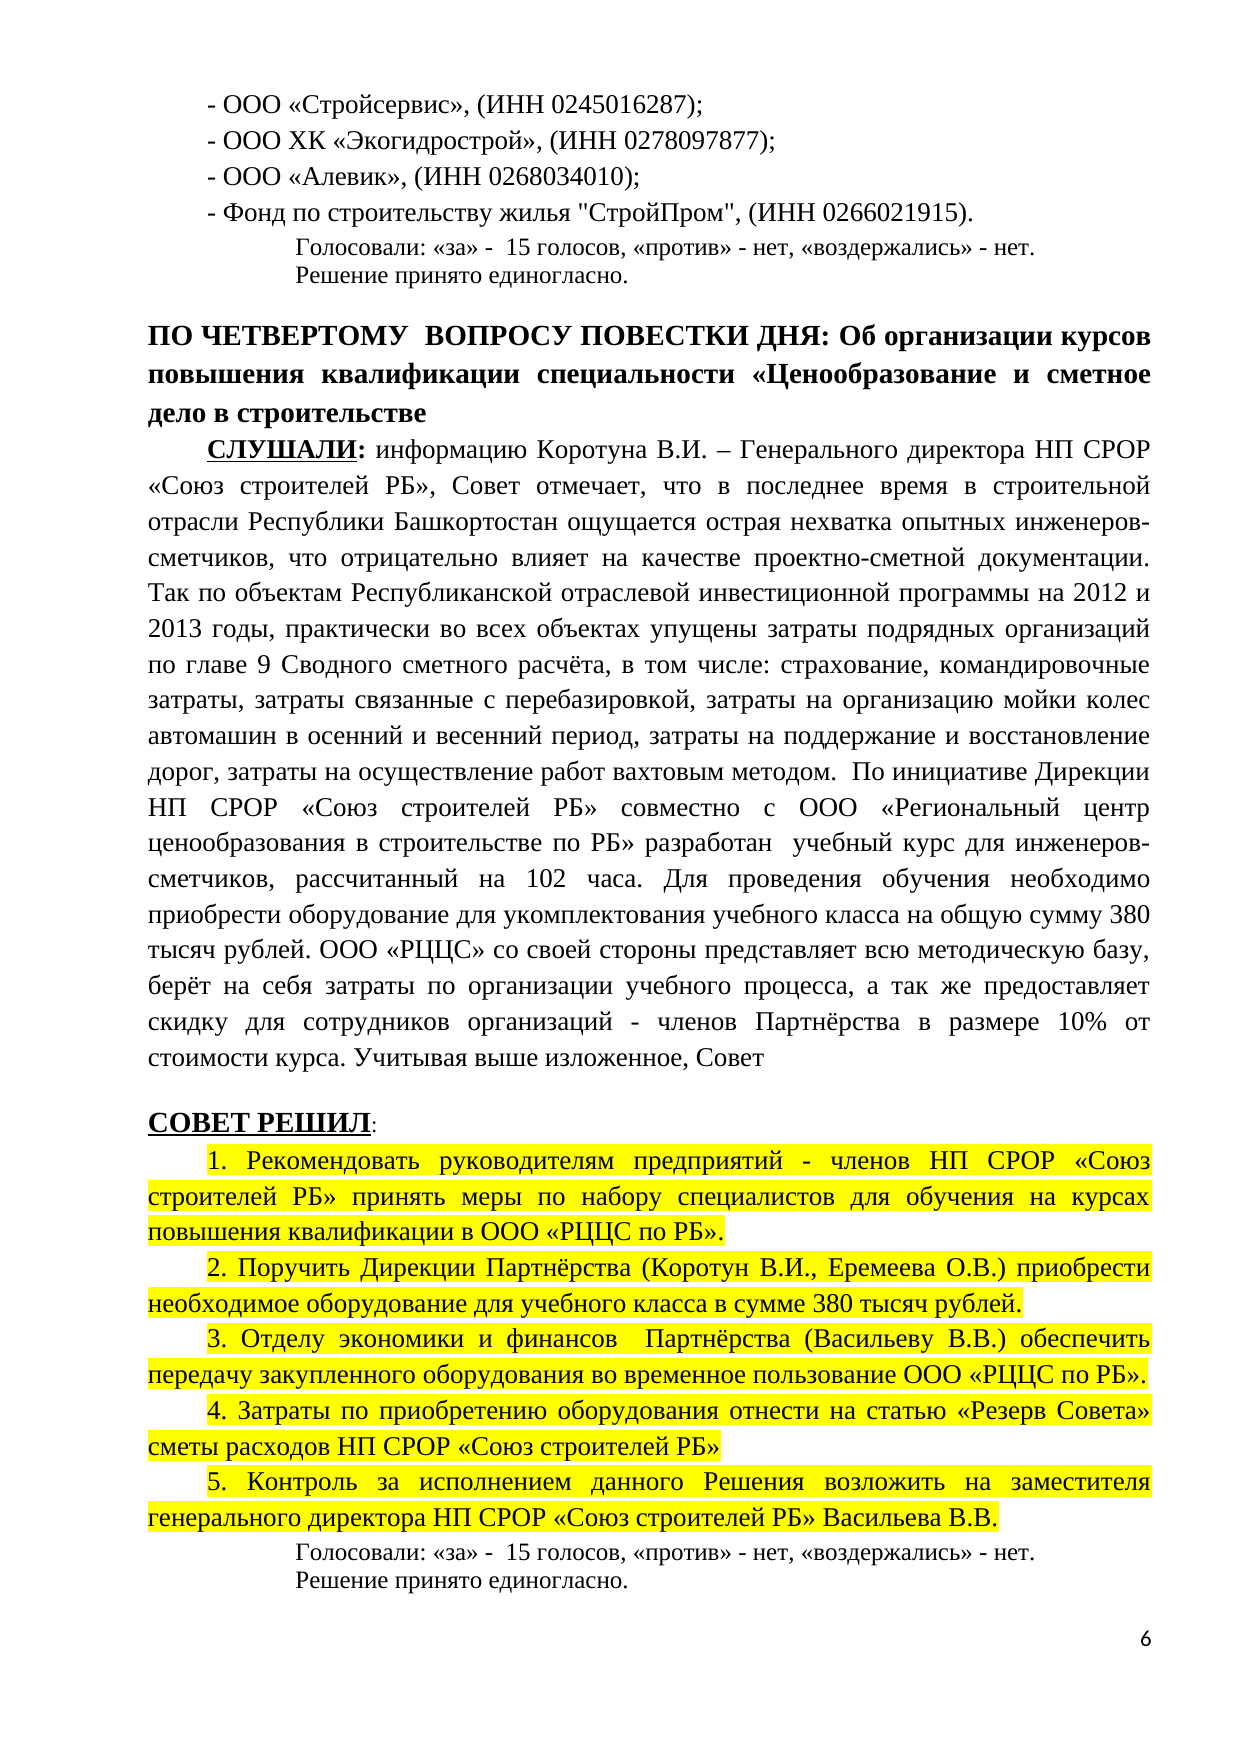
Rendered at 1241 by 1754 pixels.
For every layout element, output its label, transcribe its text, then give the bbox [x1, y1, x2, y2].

text СЛУШАЛИ: информацию Коротуна В.И. – Генерального директора НП СРОР «Союз строителей РБ», Совет отмечает, что в последнее время в строительной отрасли Республики Башкортостан ощущается острая нехватка опытных инженеров-сметчиков, что отрицательно влияет на качестве проектно-сметной документации. Так по объектам Республиканской отраслевой инвестиционной программы на 2012 и 2013 годы, практически во всех объектах упущены затраты подрядных организаций по главе 9 Сводного сметного расчёта, в том числе: страхование, командировочные затраты, затраты связанные с перебазировкой, затраты на организацию мойки колес автомашин в осенний и весенний период, затраты на поддержание и восстановление дорог, затраты на осуществление работ вахтовым методом. По инициативе Дирекции НП СРОР «Союз строителей РБ» совместно с ООО «Региональный центр ценообразования в строительстве по РБ» разработан учебный курс для инженеров-сметчиков, рассчитанный на 102 часа. Для проведения обучения необходимо приобрести оборудование для укомплектования учебного класса на общую сумму 380 тысяч рублей. ООО «РЦЦС» со своей стороны представляет всю методическую базу, берёт на себя затраты по организации учебного процесса, а так же предоставляет скидку для сотрудников организаций - членов Партнёрства в размере 10% от стоимости курса. Учитывая выше изложенное, Совет [148, 433, 1152, 1072]
text - ООО «Стройсервис», (ИНН 0245016287); [148, 89, 1152, 120]
text ПО ЧЕТВЕРТОМУ ВОПРОСУ ПОВЕСТКИ ДНЯ: Об организации курсов повышения квалификации специальности «Ценообразование и сметное дело в строительстве [148, 318, 1152, 428]
text 1. Рекомендовать руководителям предприятий - членов НП СРОР «Союз строителей РБ» принять меры по набору специалистов для обучения на курсах повышения квалификации в ООО «РЦЦС по РБ». [148, 1211, 1152, 1246]
text - ООО «Алевик», (ИНН 0268034010); [148, 160, 1152, 191]
list Голосовали: «за» - 15 голосов, «против» - нет, «воздержались» - нет. [223, 232, 1152, 260]
text СОВЕТ РЕШИЛ: [148, 1105, 1152, 1139]
text - ООО ХК «Экогидрострой», (ИНН 0278097877); [148, 124, 1152, 156]
list Решение принято единогласно. [223, 260, 1152, 289]
text - Фонд по строительству жилья "СтройПром", (ИНН 0266021915). [148, 196, 1152, 227]
text 3. Отделу экономики и финансов Партнёрства (Васильеву В.В.) обеспечить передачу закупленного оборудования во временное пользование ООО «РЦЦС по РБ». [148, 1322, 1152, 1389]
text 2. Поручить Дирекции Партнёрства (Коротун В.И., Еремеева О.В.) приобрести необходимое оборудование для учебного класса в сумме 380 тысяч рублей. [148, 1251, 1152, 1318]
list Решение принято единогласно. [223, 1566, 1152, 1594]
text 4. Затраты по приобретению оборудования отнести на статью «Резерв Совета» сметы расходов НП СРОР «Союз строителей РБ» [148, 1394, 1152, 1461]
text 1. Рекомендовать руководителям предприятий - членов НП СРОР «Союз строителей РБ» принять меры по набору специалистов для обучения на курсах повышения квалификации в ООО «РЦЦС по РБ». [148, 1144, 1152, 1180]
list Голосовали: «за» - 15 голосов, «против» - нет, «воздержались» - нет. [223, 1537, 1152, 1566]
text 5. Контроль за исполнением данного Решения возложить на заместителя генерального директора НП СРОР «Союз строителей РБ» Васильева В.В. [148, 1465, 1152, 1532]
